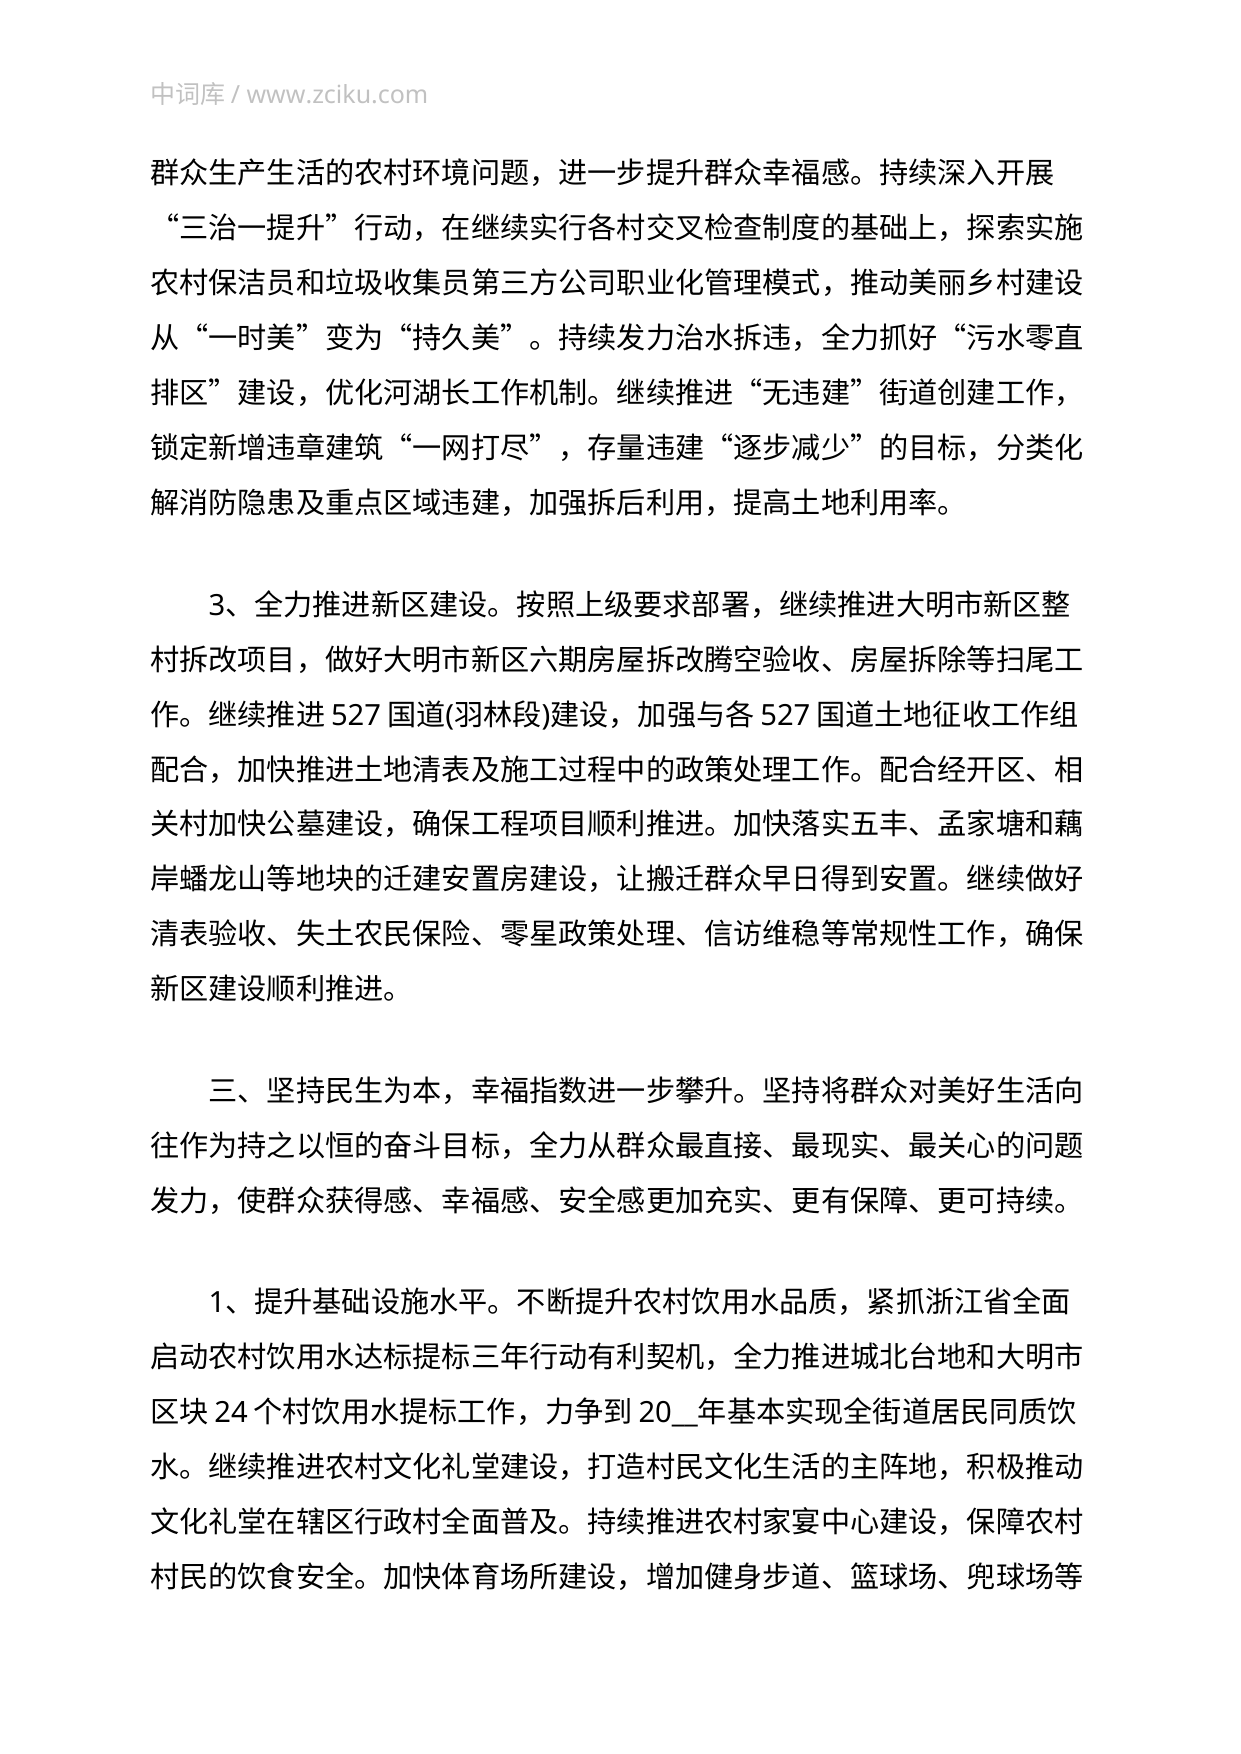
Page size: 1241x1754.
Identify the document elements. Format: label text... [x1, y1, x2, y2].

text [150, 1279, 1090, 1596]
text 3、全力推进新区建设。按照上级要求部署，继续推进大明市新区整村拆改项目，做好大明市新区六期房屋拆改腾空验收、房屋拆除等扫尾工作。继续推进527国道(羽林段)建设，加强与各527国道土地征收工作组配合，加快推进土地清表及施工过程中的政策处理工作。配合经开区、相关村加快公墓建设，确保工程项目顺利推进。加快落实五丰、孟家塘和藕岸蟠龙山等地块的迁建安置房建设，让搬迁群众早日得到安置。继续做好清表验收、失土农民保险、零星政策处理、信访维稳等常规性工作，确保新区建设顺利推进。 [150, 581, 1090, 1008]
text 三、坚持民生为本，幸福指数进一步攀升。坚持将群众对美好生活向往作为持之以恒的奋斗目标，全力从群众最直接、最现实、最关心的问题发力，使群众获得感、幸福感、安全感更加充实、更有保障、更可持续。 [150, 1067, 1090, 1219]
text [150, 150, 1090, 522]
